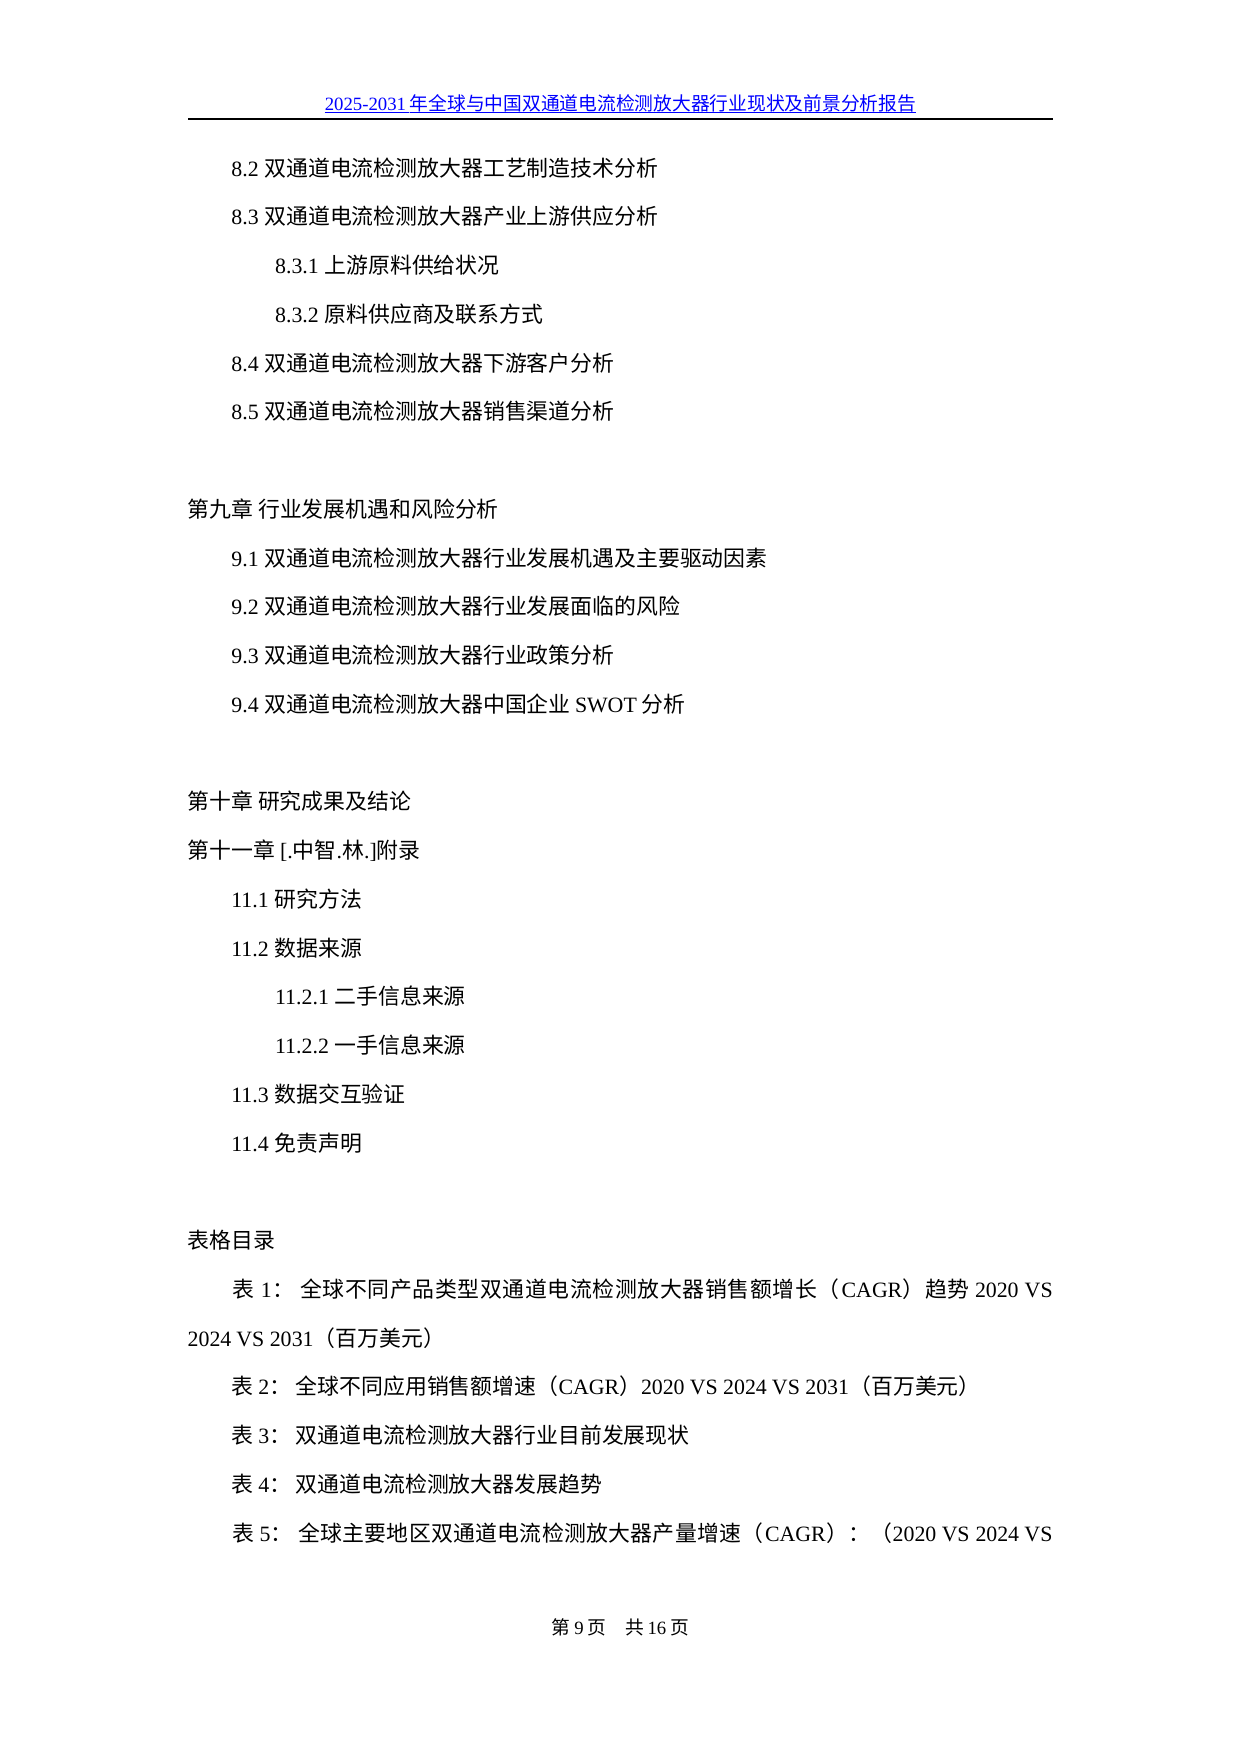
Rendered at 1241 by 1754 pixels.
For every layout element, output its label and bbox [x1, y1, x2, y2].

text [187, 150, 1053, 1548]
